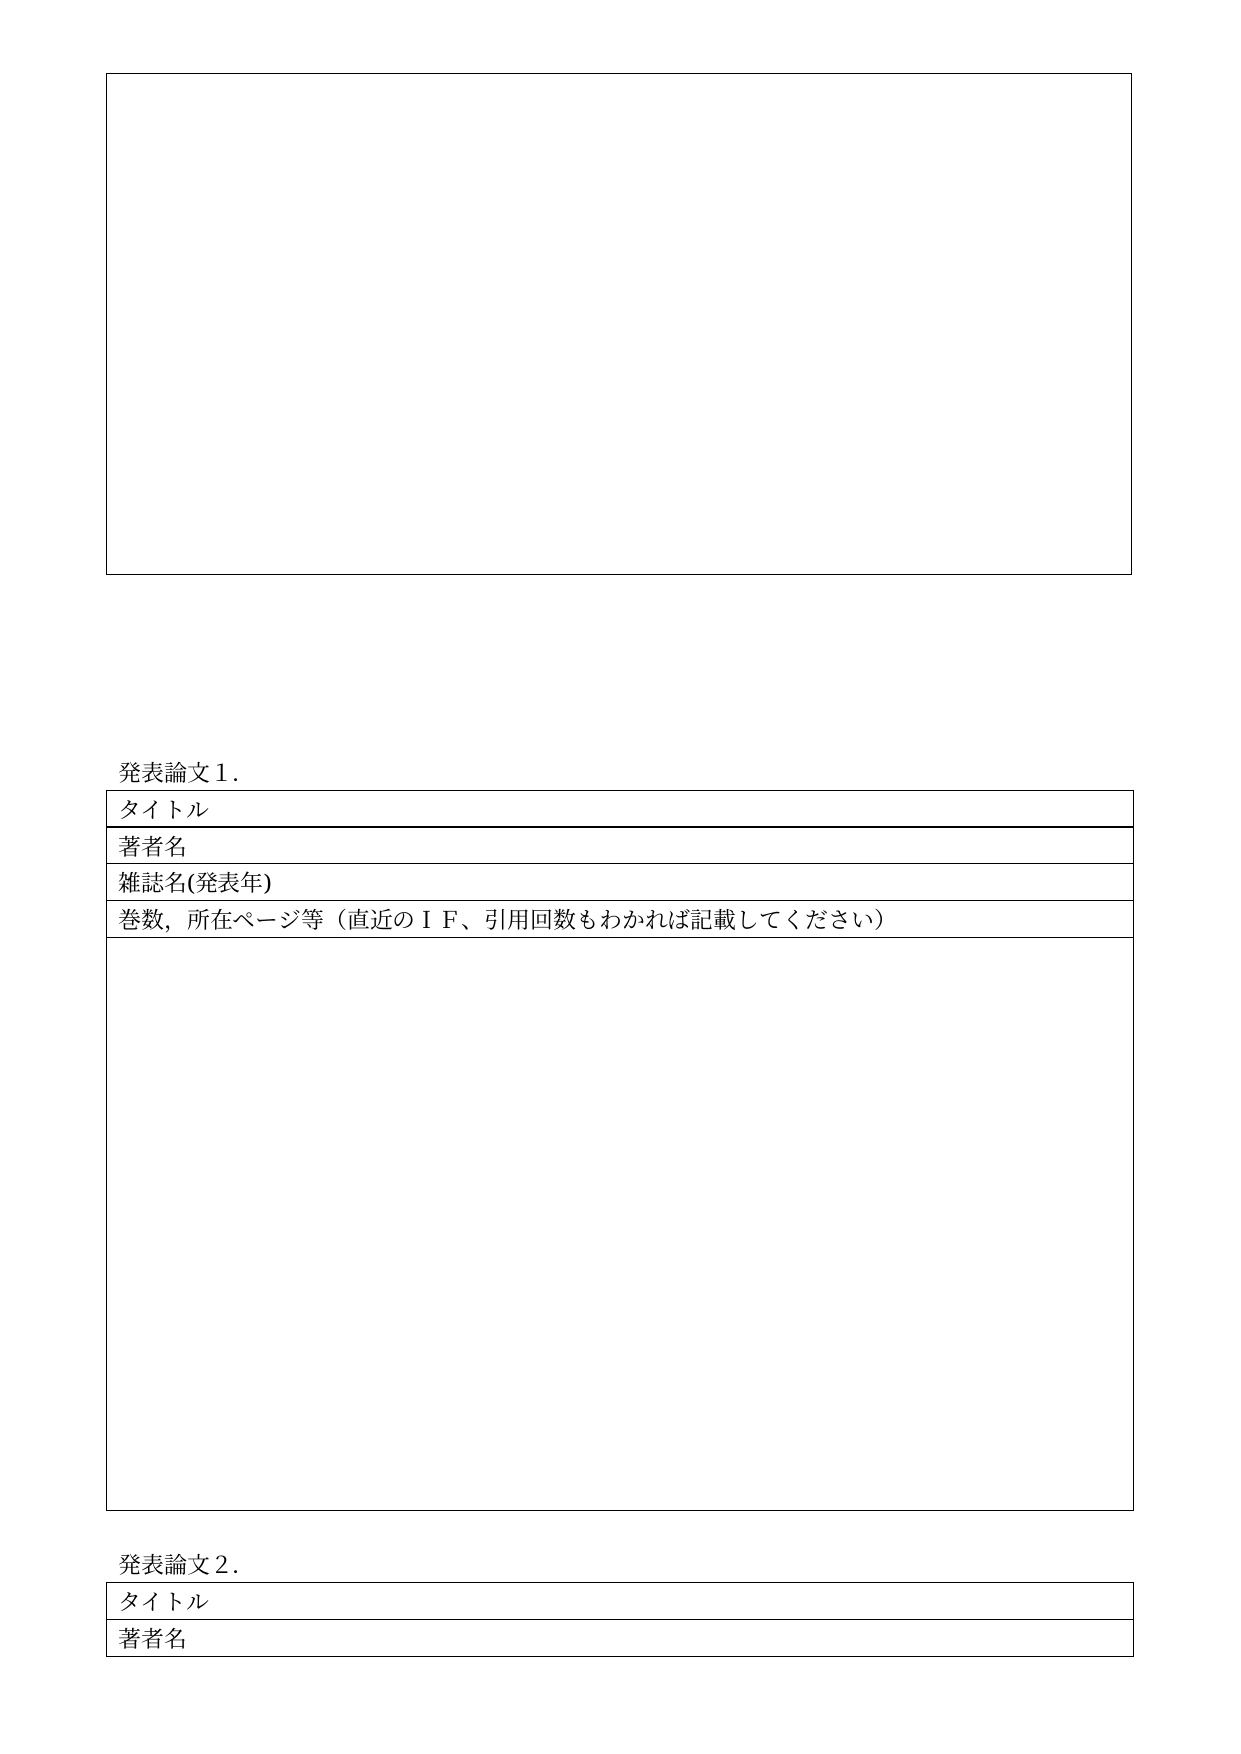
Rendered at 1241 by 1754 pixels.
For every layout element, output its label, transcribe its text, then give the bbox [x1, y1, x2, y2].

table_header [107, 74, 1131, 574]
table_cell 著者名 [107, 1620, 1133, 1656]
text 発表論文１． [118, 754, 1122, 790]
table_header タイトル [107, 791, 1133, 826]
text 発表論文２． [118, 1546, 1122, 1582]
table_cell [107, 938, 1133, 1509]
table_cell 雑誌名(発表年) [107, 864, 1133, 900]
table_header タイトル [107, 1583, 1133, 1619]
table_cell 巻数，所在ページ等（直近のＩＦ、引用回数もわかれば記載してください） [107, 901, 1133, 937]
table_cell 著者名 [107, 828, 1133, 863]
